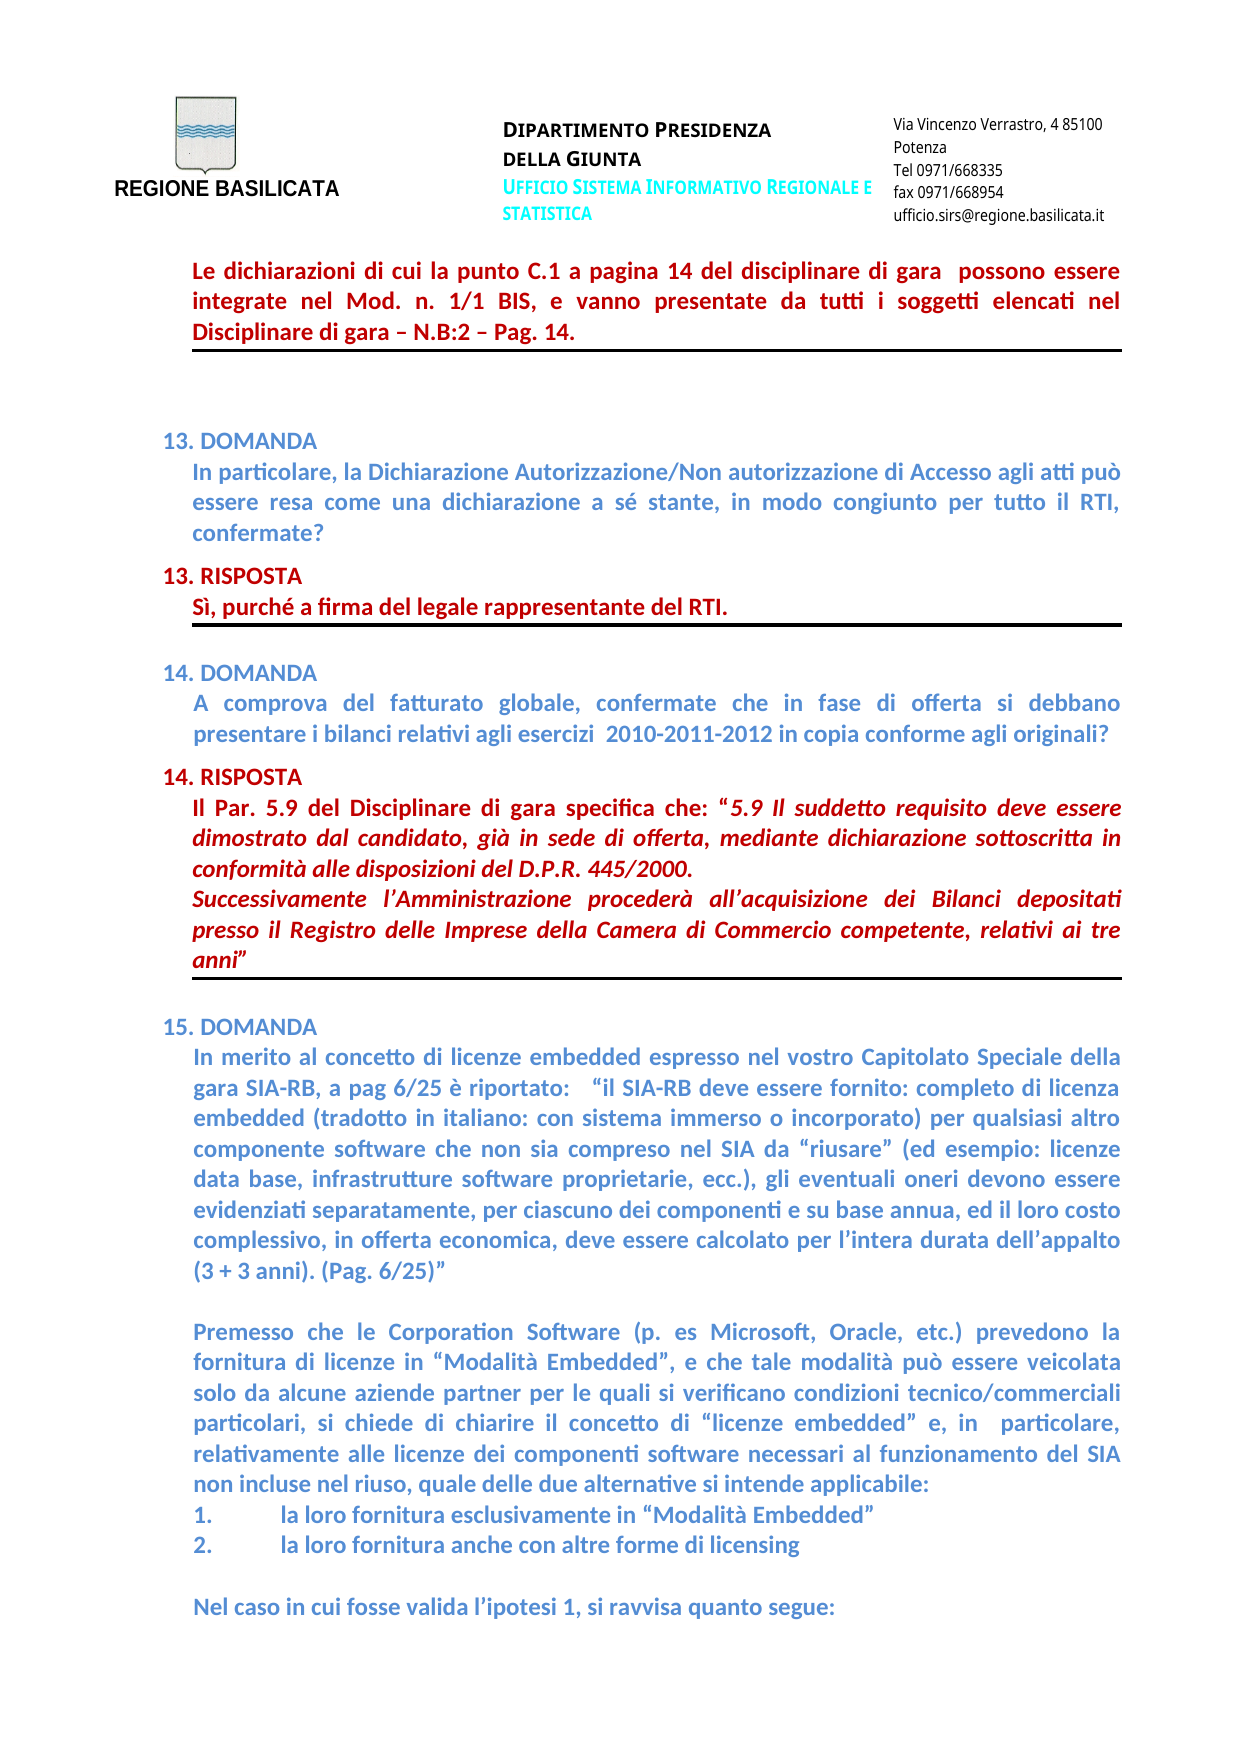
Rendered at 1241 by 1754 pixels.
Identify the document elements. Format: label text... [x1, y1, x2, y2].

text 1. la loro fornitura esclusivamente in “Modalità Embedded” [193, 1499, 1122, 1529]
text Sì, purché a firma del legale rappresentante del RTI. [192, 591, 1122, 623]
list RISPOSTA [162, 560, 1122, 591]
list DOMANDA [162, 1011, 1122, 1041]
list DOMANDA [162, 657, 1122, 688]
text Successivamente l’Amministrazione procederà all’acquisizione dei Bilanci depositati presso il Registro delle Imprese della Camera di Commercio competente, relativi ai tre anni” [192, 883, 1122, 977]
text Premesso che le Corporation Software (p. es Microsoft, Oracle, etc.) prevedono la fornitura di licenze in “Modalità Embedded”, e che tale modalità può essere veicolata solo da alcune aziende partner per le quali si verificano condizioni tecnico/commerciali particolari, si chiede di chiarire il concetto di “licenze embedded” e, in particolare, relativamente alle licenze dei componenti software necessari al funzionamento del SIA non incluse nel riuso, quale delle due alternative si intende applicabile: [193, 1316, 1122, 1499]
text In merito al concetto di licenze embedded espresso nel vostro Capitolato Speciale della gara SIA-RB, a pag 6/25 è riportato: “il SIA-RB deve essere fornito: completo di licenza embedded (tradotto in italiano: con sistema immerso o incorporato) per qualsiasi altro componente software che non sia compreso nel SIA da “riusare” (ed esempio: licenze data base, infrastrutture software proprietarie, ecc.), gli eventuali oneri devono essere evidenziati separatamente, per ciascuno dei componenti e su base annua, ed il loro costo complessivo, in offerta economica, deve essere calcolato per l’intera durata dell’appalto (3 + 3 anni). (Pag. 6/25)” [193, 1041, 1122, 1285]
text Il Par. 5.9 del Disciplinare di gara specifica che: “5.9 Il suddetto requisito deve essere dimostrato dal candidato, già in sede di offerta, mediante dichiarazione sottoscritta in conformità alle disposizioni del D.P.R. 445/2000. [192, 792, 1122, 883]
list DOMANDA [162, 426, 1122, 456]
text In particolare, la Dichiarazione Autorizzazione/Non autorizzazione di Accesso agli atti può essere resa come una dichiarazione a sé stante, in modo congiunto per tutto il RTI, confermate? [192, 456, 1122, 548]
text Nel caso in cui fosse valida l’ipotesi 1, si ravvisa quanto segue: [193, 1591, 1122, 1621]
text 2. la loro fornitura anche con altre forme di licensing [193, 1529, 1122, 1560]
picture [172, 90, 240, 177]
list RISPOSTA [162, 761, 1122, 792]
text Le dichiarazioni di cui la punto C.1 a pagina 14 del disciplinare di gara possono essere integrate nel Mod. n. 1/1 BIS, e vanno presentate da tutti i soggetti elencati nel Disciplinare di gara – N.B:2 – Pag. 14. [192, 255, 1122, 349]
text A comprova del fatturato globale, confermate che in fase di offerta si debbano presentare i bilanci relativi agli esercizi 2010-2011-2012 in copia conforme agli originali? [193, 688, 1122, 749]
